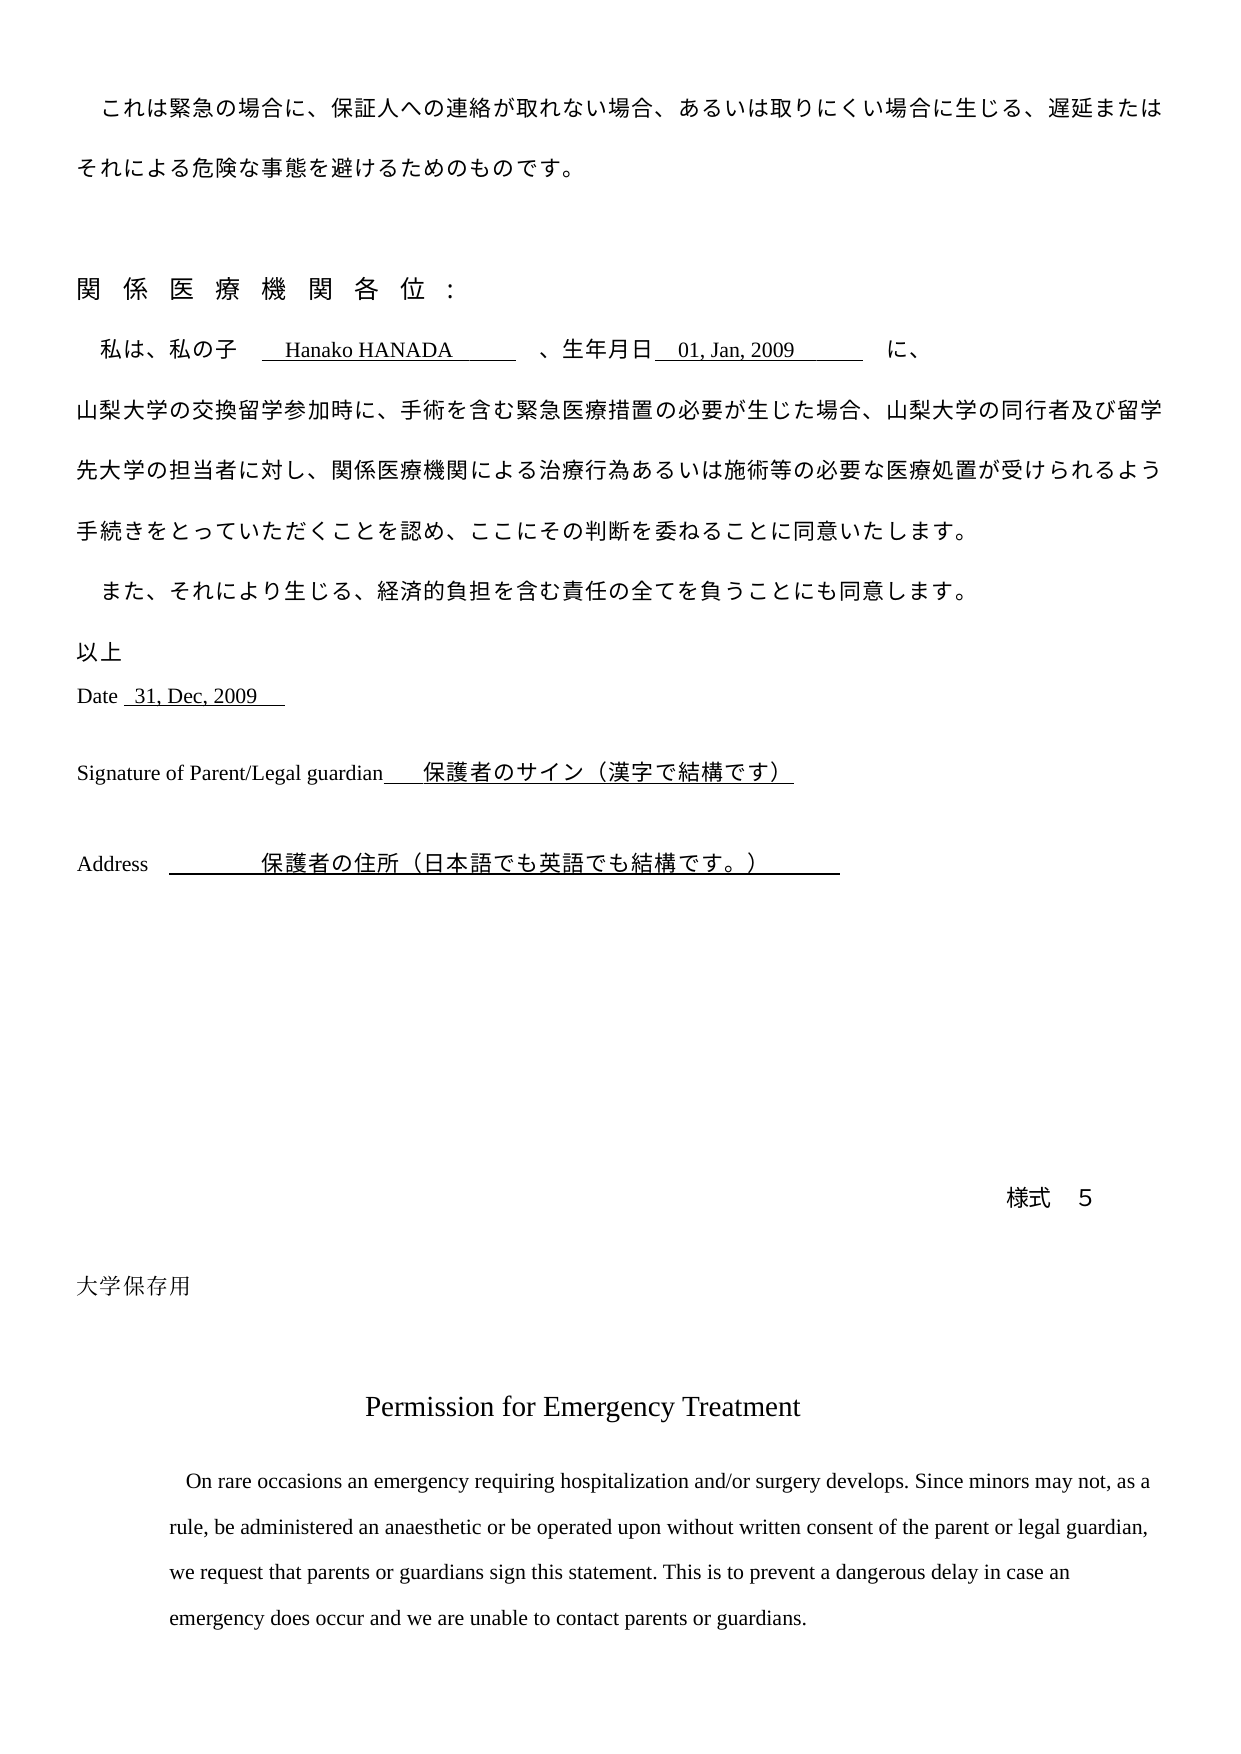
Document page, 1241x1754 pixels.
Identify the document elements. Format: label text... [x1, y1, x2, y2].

text また、それにより生じる、経済的負担を含む責任の全てを負うことにも同意します。 [77, 560, 1163, 620]
text 山梨大学の交換留学参加時に、手術を含む緊急医療措置の必要が生じた場合、山梨大学の同行者及び留学先大学の担当者に対し、関係医療機関による治療行為あるいは施術等の必要な医療処置が受けられるよう手続きをとっていただくことを認め、ここにその判断を委ねることに同意いたします。 [77, 378, 1163, 560]
text 大学保存用 [77, 1254, 1163, 1315]
text Permission for Emergency Treatment [77, 1375, 1163, 1436]
text 以上 [77, 620, 1163, 681]
text Signature of Parent/Legal guardian 保護者のサイン（漢字で結構です） [77, 741, 1163, 801]
text これは緊急の場合に、保証人への連絡が取れない場合、あるいは取りにくい場合に生じる、遅延またはそれによる危険な事態を避けるためのものです。 [77, 76, 1163, 197]
text 関係医療機関各位: [77, 258, 1163, 318]
text 私は、私の子 Hanako HANADA 、生年月日 01, Jan, 2009 に、 [77, 318, 1163, 378]
text Address 保護者の住所（日本語でも英語でも結構です。） [77, 832, 1163, 892]
text Date 31, Dec, 2009 [77, 681, 1163, 711]
text On rare occasions an emergency requiring hospitalization and/or surgery develops. Since minors may not, as a rule, be administered an anaesthetic or be operated upon without written consent of the parent or legal guardian, we request that parents or guardians sign this statement. This is to prevent a dangerous delay in case an emergency does occur and we are unable to contact parents or guardians. [165, 1466, 1163, 1632]
